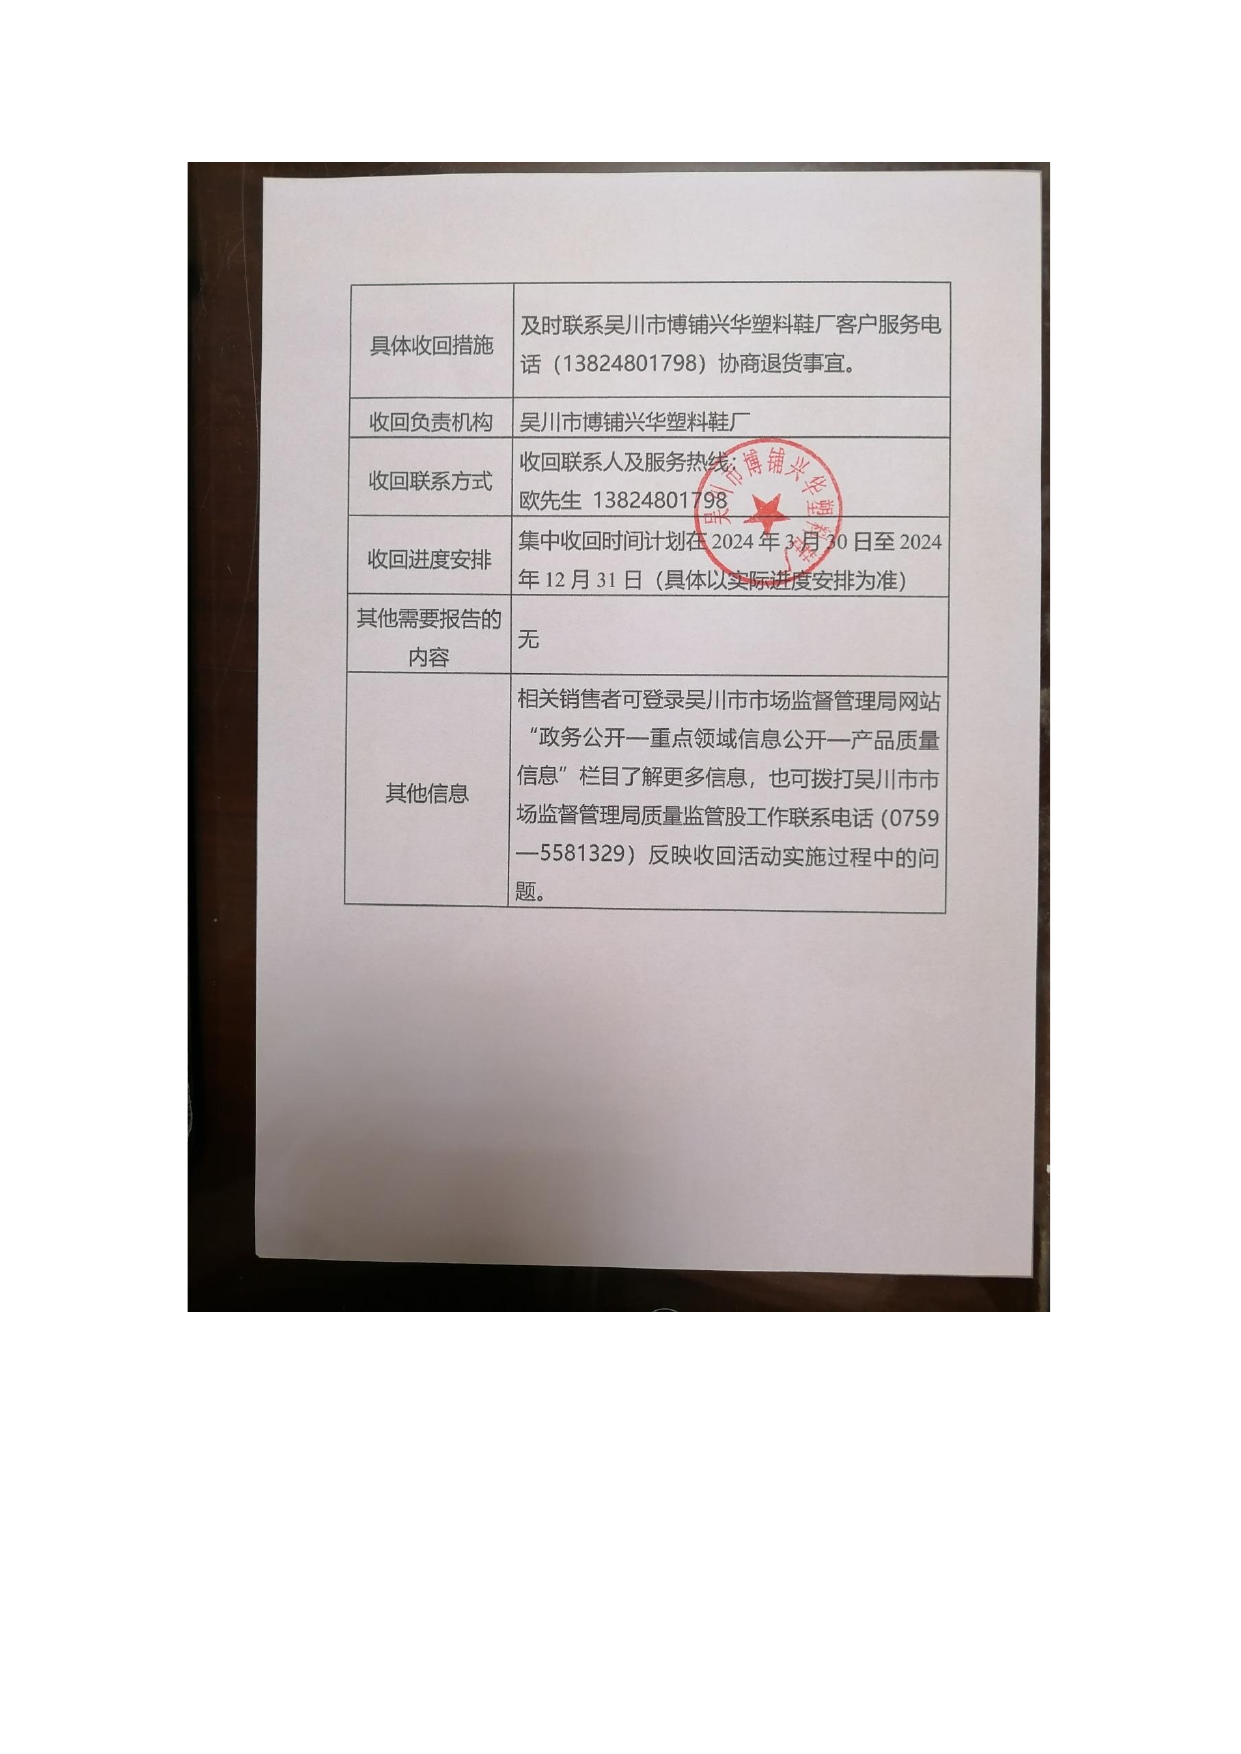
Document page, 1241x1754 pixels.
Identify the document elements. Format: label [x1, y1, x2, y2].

picture [187, 162, 1050, 1312]
